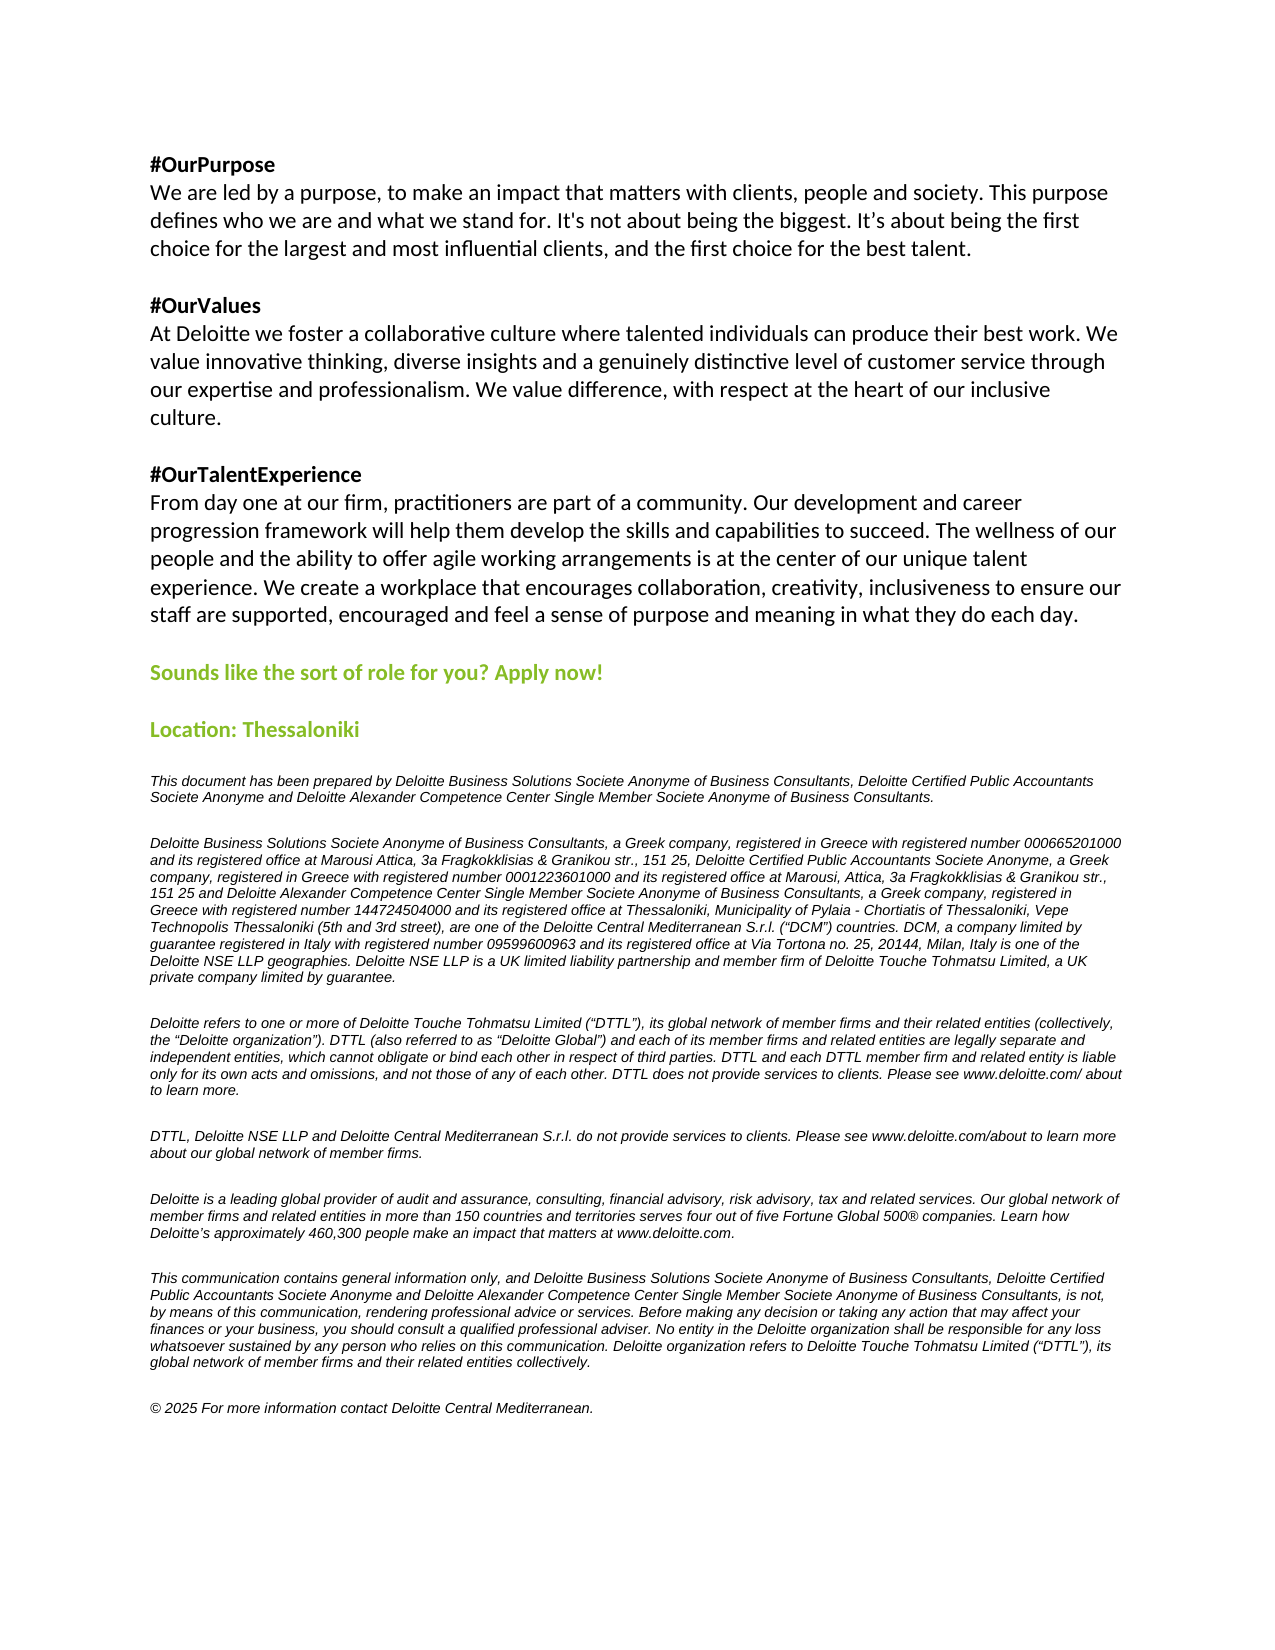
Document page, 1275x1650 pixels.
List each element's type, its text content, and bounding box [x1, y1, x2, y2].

text Sounds like the sort of role for you? Apply now! [150, 658, 1125, 686]
text #OurPurpose We are led by a purpose, to make an impact that matters with clients, people and society. This purpose defines who we are and what we stand for. It's not about being the biggest. It’s about being the first choice for the largest and most influential clients, and the first choice for the best talent. [150, 150, 1125, 262]
text DTTL, Deloitte NSE LLP and Deloitte Central Mediterranean S.r.l. do not provide services to clients. Please see www.deloitte.com/about to learn more about our global network of member firms. [150, 1128, 1125, 1162]
text #OurTalentExperience From day one at our firm, practitioners are part of a community. Our development and career progression framework will help them develop the skills and capabilities to succeed. The wellness of our people and the ability to offer agile working arrangements is at the center of our unique talent experience. We create a workplace that encourages collaboration, creativity, inclusiveness to ensure our staff are supported, encouraged and feel a sense of purpose and meaning in what they do each day. [150, 461, 1125, 629]
text Deloitte Business Solutions Societe Anonyme of Business Consultants, a Greek company, registered in Greece with registered number 000665201000 and its registered office at Marousi Attica, 3a Fragkokklisias & Granikou str., 151 25, Deloitte Certified Public Accountants Societe Anonyme, a Greek company, registered in Greece with registered number 0001223601000 and its registered office at Marousi, Attica, 3a Fragkokklisias & Granikou str., 151 25 and Deloitte Alexander Competence Center Single Member Societe Anonyme of Business Consultants, a Greek company, registered in Greece with registered number 144724504000 and its registered office at Thessaloniki, Municipality of Pylaia - Chortiatis of Thessaloniki, Vepe Technopolis Thessaloniki (5th and 3rd street), are one of the Deloitte Central Mediterranean S.r.l. (“DCM”) countries. DCM, a company limited by guarantee registered in Italy with registered number 09599600963 and its registered office at Via Tortona no. 25, 20144, Milan, Italy is one of the Deloitte NSE LLP geographies. Deloitte NSE LLP is a UK limited liability partnership and member firm of Deloitte Touche Tohmatsu Limited, a UK private company limited by guarantee. [150, 835, 1125, 986]
text This communication contains general information only, and Deloitte Business Solutions Societe Anonyme of Business Consultants, Deloitte Certified Public Accountants Societe Anonyme and Deloitte Alexander Competence Center Single Member Societe Anonyme of Business Consultants, is not, by means of this communication, rendering professional advice or services. Before making any decision or taking any action that may affect your finances or your business, you should consult a qualified professional adviser. No entity in the Deloitte organization shall be responsible for any loss whatsoever sustained by any person who relies on this communication. Deloitte organization refers to Deloitte Touche Tohmatsu Limited (“DTTL”), its global network of member firms and their related entities collectively. [150, 1270, 1125, 1371]
text This document has been prepared by Deloitte Business Solutions Societe Anonyme of Business Consultants, Deloitte Certified Public Accountants Societe Anonyme and Deloitte Alexander Competence Center Single Member Societe Anonyme of Business Consultants. [150, 772, 1125, 806]
text Location: Thessaloniki [150, 715, 1125, 743]
text #OurValues At Deloitte we foster a collaborative culture where talented individuals can produce their best work. We value innovative thinking, diverse insights and a genuinely distinctive level of customer service through our expertise and professionalism. We value difference, with respect at the heart of our inclusive culture. [150, 291, 1125, 431]
text © 2025 For more information contact Deloitte Central Mediterranean. [150, 1400, 1125, 1417]
text Deloitte is a leading global provider of audit and assurance, consulting, financial advisory, risk advisory, tax and related services. Our global network of member firms and related entities in more than 150 countries and territories serves four out of five Fortune Global 500® companies. Learn how Deloitte’s approximately 460,300 people make an impact that matters at www.deloitte.com. [150, 1191, 1125, 1241]
text Deloitte refers to one or more of Deloitte Touche Tohmatsu Limited (“DTTL”), its global network of member firms and their related entities (collectively, the “Deloitte organization”). DTTL (also referred to as “Deloitte Global”) and each of its member firms and related entities are legally separate and independent entities, which cannot obligate or bind each other in respect of third parties. DTTL and each DTTL member firm and related entity is liable only for its own acts and omissions, and not those of any of each other. DTTL does not provide services to clients. Please see www.deloitte.com/ about to learn more. [150, 1015, 1125, 1099]
